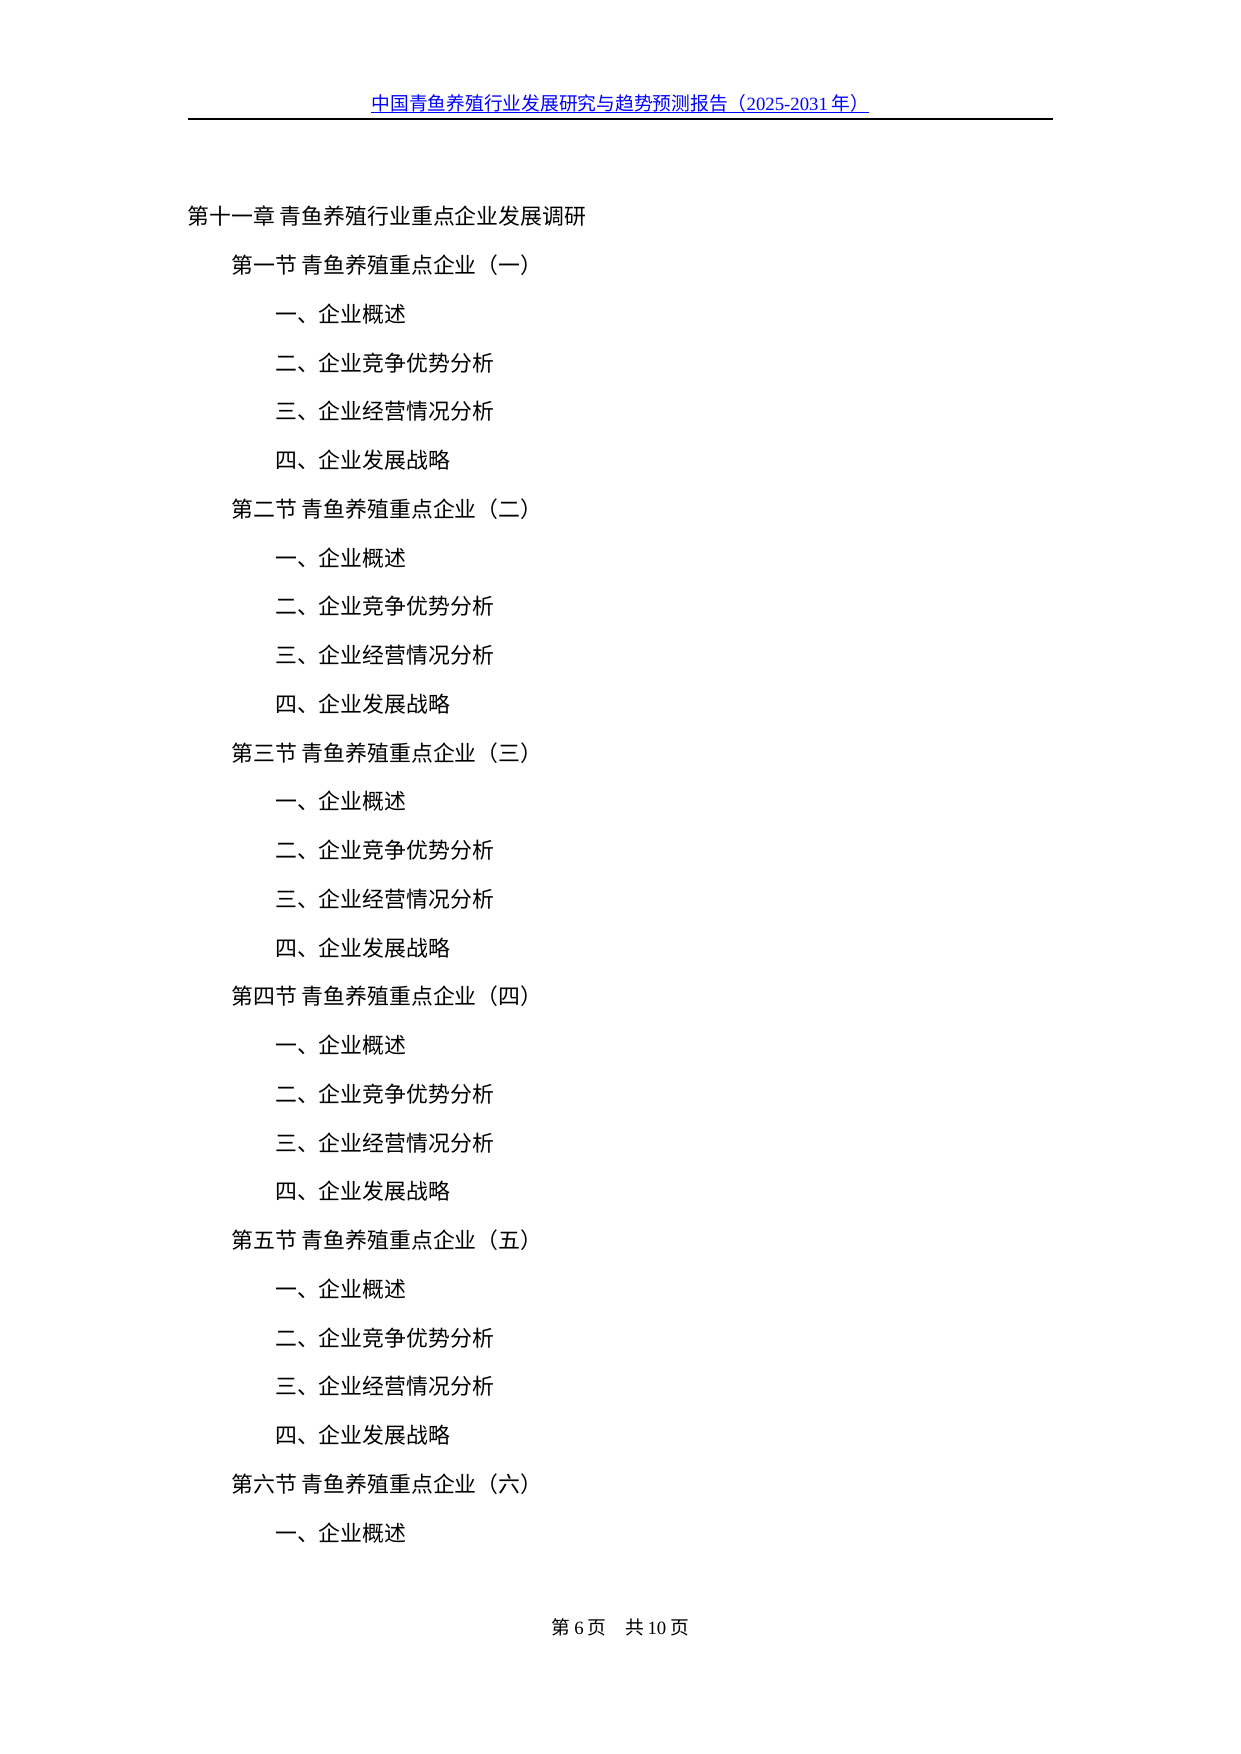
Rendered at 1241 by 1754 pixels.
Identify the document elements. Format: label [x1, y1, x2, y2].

text [187, 150, 1053, 1548]
